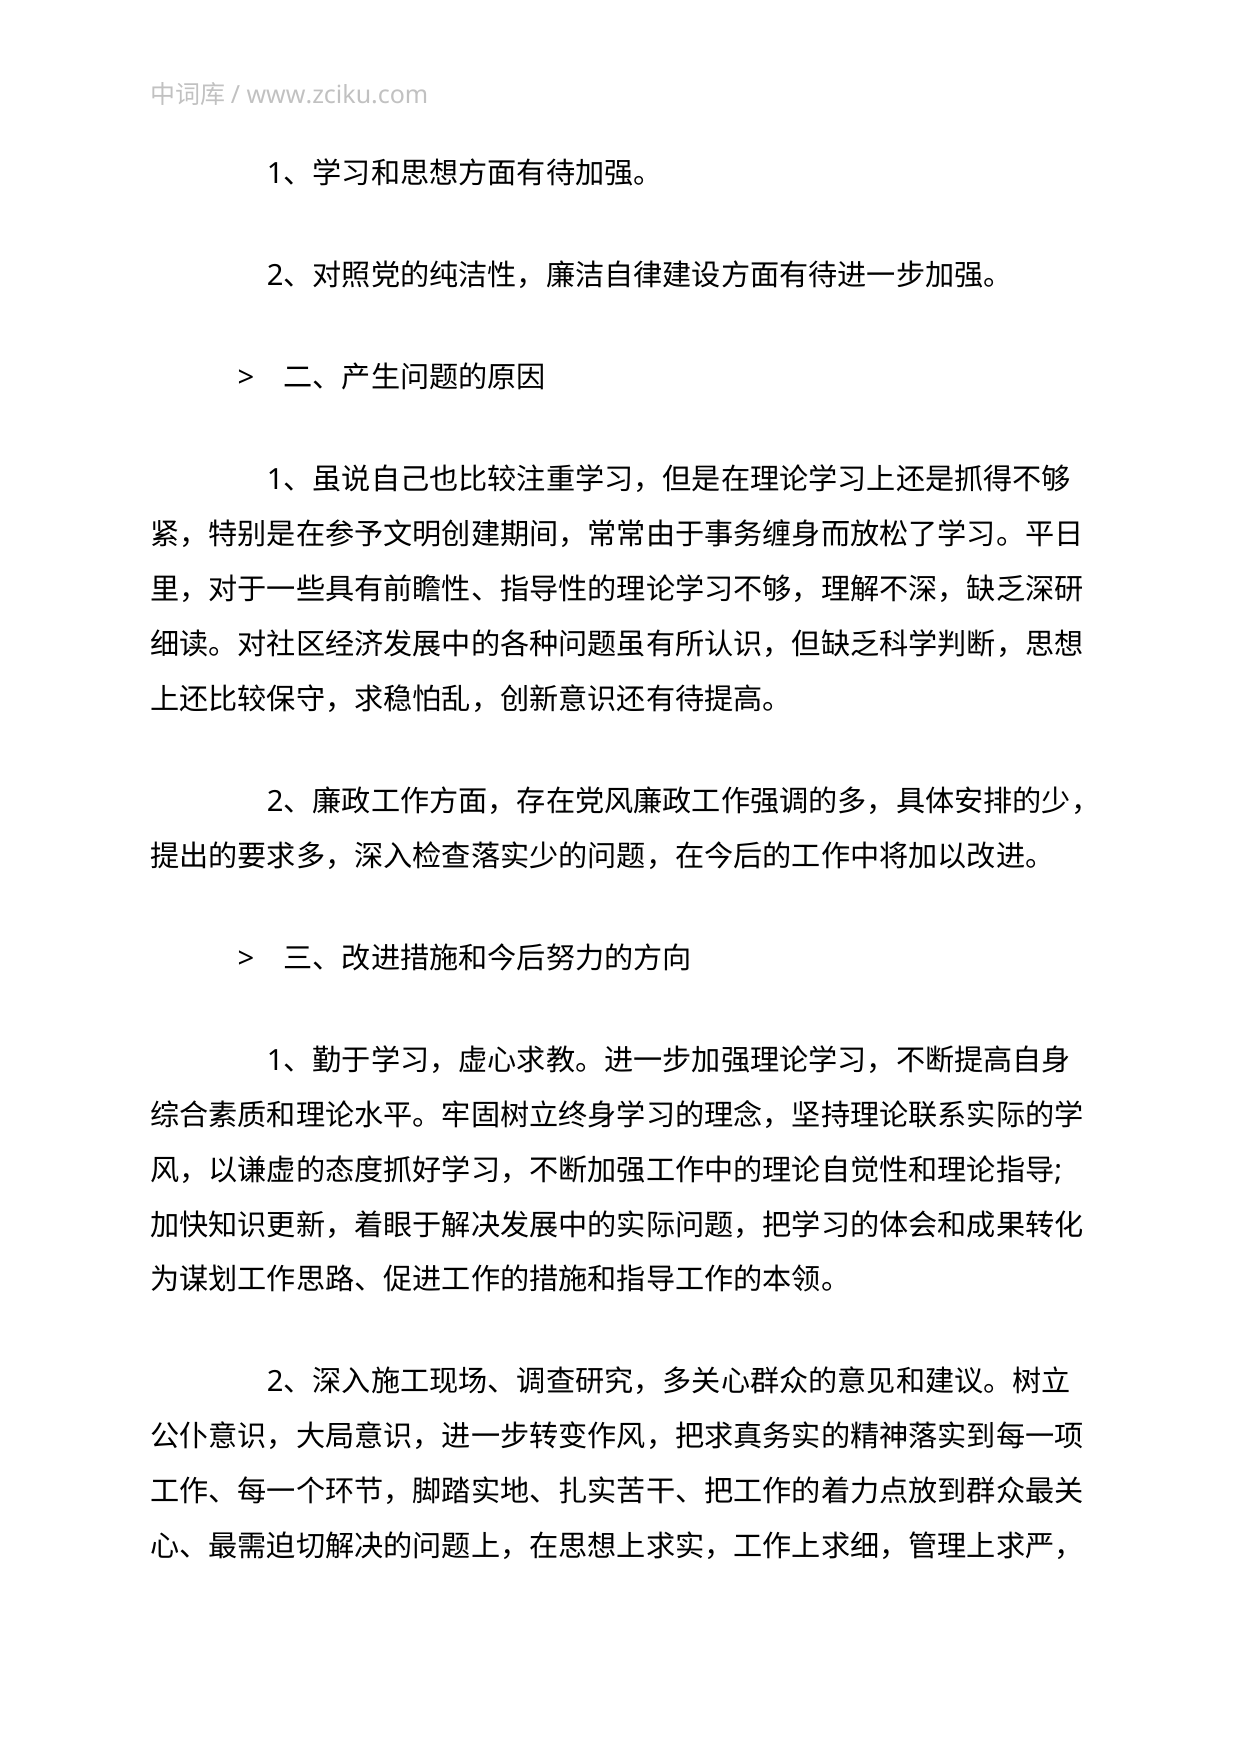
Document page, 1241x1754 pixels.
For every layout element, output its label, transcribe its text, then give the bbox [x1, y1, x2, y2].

text > 三、改进措施和今后努力的方向 [150, 934, 1090, 977]
text 2、廉政工作方面，存在党风廉政工作强调的多，具体安排的少，提出的要求多，深入检查落实少的问题，在今后的工作中将加以改进。 [150, 777, 1090, 875]
text 1、虽说自己也比较注重学习，但是在理论学习上还是抓得不够紧，特别是在参予文明创建期间，常常由于事务缠身而放松了学习。平日里，对于一些具有前瞻性、指导性的理论学习不够，理解不深，缺乏深研细读。对社区经济发展中的各种问题虽有所认识，但缺乏科学判断，思想上还比较保守，求稳怕乱，创新意识还有待提高。 [150, 456, 1090, 718]
text 2、对照党的纯洁性，廉洁自律建设方面有待进一步加强。 [150, 252, 1090, 294]
text > 二、产生问题的原因 [150, 354, 1090, 396]
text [150, 1358, 1090, 1565]
text 1、勤于学习，虚心求教。进一步加强理论学习，不断提高自身综合素质和理论水平。牢固树立终身学习的理念，坚持理论联系实际的学风，以谦虚的态度抓好学习，不断加强工作中的理论自觉性和理论指导;加快知识更新，着眼于解决发展中的实际问题，把学习的体会和成果转化为谋划工作思路、促进工作的措施和指导工作的本领。 [150, 1036, 1090, 1298]
text 1、学习和思想方面有待加强。 [150, 150, 1090, 192]
